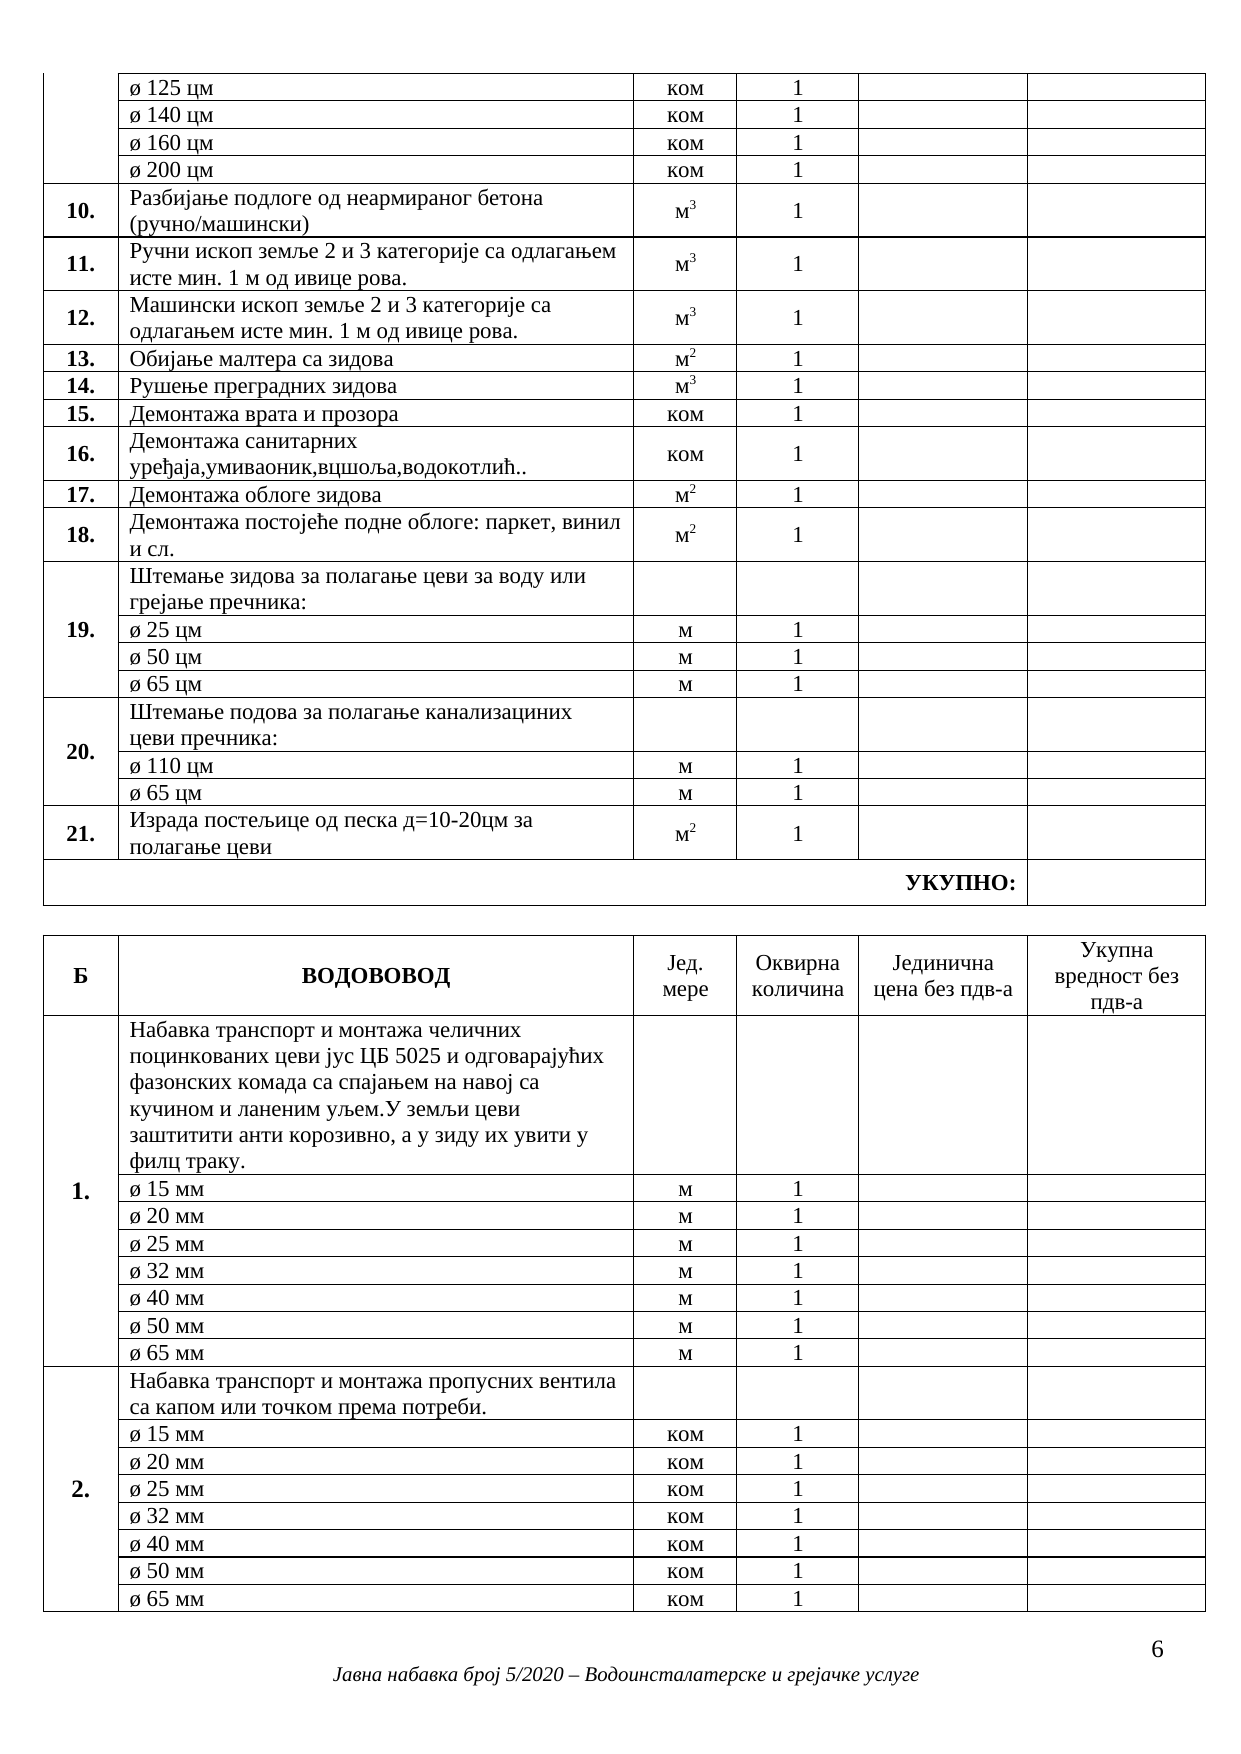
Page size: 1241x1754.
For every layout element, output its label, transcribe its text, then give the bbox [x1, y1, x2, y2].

table_cell [1028, 779, 1205, 805]
table_cell ø 160 цм [119, 129, 633, 155]
table_cell ø 40 мм [119, 1285, 633, 1311]
table_cell ø 65 мм [119, 1339, 633, 1366]
table_cell [859, 129, 1027, 155]
table_cell ø 15 мм [119, 1420, 633, 1447]
table_cell м2 [634, 508, 736, 561]
table_cell [1028, 1558, 1205, 1584]
table_cell 1 [737, 74, 858, 100]
table_cell [859, 1175, 1027, 1201]
table_cell [859, 1257, 1027, 1283]
table_cell ø 65 цм [119, 779, 633, 805]
table_cell Демонтажа облоге зидова [119, 481, 633, 507]
table_cell 1 [737, 1420, 858, 1447]
table_cell [1028, 1420, 1205, 1447]
table_cell ø 125 цм [119, 74, 633, 100]
table_cell [859, 1448, 1027, 1474]
table_cell 1 [737, 616, 858, 642]
table_cell Набавка транспорт и монтажа челичних поцинкованих цеви јус ЦБ 5025 и одговарајућих фазонских комада са спајањем на навој са кучином и ланеним уљем.У земљи цеви заштитити анти корозивно, а у зиду их увити у филц траку. [119, 1016, 633, 1174]
table_cell [859, 1312, 1027, 1338]
table_cell [859, 671, 1027, 697]
table_cell м2 [634, 481, 736, 507]
table_cell ком [634, 156, 736, 183]
table_cell [1028, 752, 1205, 778]
table_cell [859, 481, 1027, 507]
table_cell ø 32 мм [119, 1257, 633, 1283]
table_cell ø 25 цм [119, 616, 633, 642]
table_cell 1 [737, 1202, 858, 1229]
table_cell ø 50 цм [119, 643, 633, 669]
table_cell [859, 1475, 1027, 1502]
table_cell Разбијање подлоге од неармираног бетона (ручно/машински) [119, 184, 633, 236]
table_cell 1 [737, 1585, 858, 1611]
table_cell м [634, 1230, 736, 1256]
table_cell 1 [737, 345, 858, 371]
table_cell Обијање малтера са зидова [119, 345, 633, 371]
table_cell [1028, 74, 1205, 100]
table_cell м3 [634, 291, 736, 344]
table_cell 1 [737, 1448, 858, 1474]
table_cell [1028, 616, 1205, 642]
table_header Оквирна количина [737, 936, 858, 1015]
table_cell [1028, 671, 1205, 697]
table_cell ø 20 мм [119, 1448, 633, 1474]
table_cell 1 [737, 643, 858, 669]
table_cell ком [634, 1503, 736, 1529]
table_cell [1028, 156, 1205, 183]
table_cell [859, 1530, 1027, 1556]
table_cell 1 [737, 1230, 858, 1256]
table_cell [859, 806, 1027, 859]
table_cell Штемање подова за полагање канализациних цеви пречника: [119, 698, 633, 751]
table_cell [859, 1585, 1027, 1611]
table_cell ком [634, 1448, 736, 1474]
table_cell 1 [737, 1530, 858, 1556]
table_cell м3 [634, 238, 736, 290]
table_cell [859, 1420, 1027, 1447]
table_cell [1028, 1016, 1205, 1174]
table_cell [859, 400, 1027, 426]
table_cell Машински ископ земље 2 и 3 категорије са одлагањем исте мин. 1 м од ивице рова. [119, 291, 633, 344]
table_cell м [634, 671, 736, 697]
table_cell [859, 643, 1027, 669]
table_cell [1028, 238, 1205, 290]
table_cell [859, 1367, 1027, 1419]
table_cell 1 [737, 779, 858, 805]
table_cell [737, 562, 858, 615]
table_cell ком [634, 400, 736, 426]
table_cell 17. [44, 481, 118, 507]
table_cell [859, 101, 1027, 128]
table_cell 1 [737, 291, 858, 344]
table_cell [859, 184, 1027, 236]
table_cell [1028, 1503, 1205, 1529]
table_cell [1028, 345, 1205, 371]
table_cell [1028, 1475, 1205, 1502]
table_cell [859, 74, 1027, 100]
table_cell Штемање зидова за полагање цеви за воду или грејање пречника: [119, 562, 633, 615]
table_cell [859, 1285, 1027, 1311]
table_cell УКУПНО: [44, 860, 1027, 905]
table_cell 18. [44, 508, 118, 561]
table_cell [859, 1558, 1027, 1584]
table_cell ø 40 мм [119, 1530, 633, 1556]
table_cell [1028, 1230, 1205, 1256]
table_cell [1028, 427, 1205, 480]
table_cell [859, 372, 1027, 399]
table_cell 1 [737, 238, 858, 290]
table_cell м2 [634, 345, 736, 371]
table_header ВОДОВОВОД [119, 936, 633, 1015]
table_cell Демонтажа постојеће подне облоге: паркет, винил и сл. [119, 508, 633, 561]
table_cell [1028, 806, 1205, 859]
table_cell 1 [737, 129, 858, 155]
table_cell м2 [634, 806, 736, 859]
table_cell 1 [737, 481, 858, 507]
table_cell 1 [737, 1558, 858, 1584]
table_cell ø 20 мм [119, 1202, 633, 1229]
table_cell [1028, 643, 1205, 669]
table_cell 10. [44, 184, 118, 236]
table_cell 1 [737, 1339, 858, 1366]
table_cell [1028, 562, 1205, 615]
table_cell [737, 1367, 858, 1419]
table_header Јединична цена без пдв-а [859, 936, 1027, 1015]
table_cell ø 25 мм [119, 1475, 633, 1502]
table_cell 1 [737, 1175, 858, 1201]
table_cell 16. [44, 427, 118, 480]
table_cell [859, 1230, 1027, 1256]
table_header Б [44, 936, 118, 1015]
table_cell м [634, 643, 736, 669]
table_cell [1028, 481, 1205, 507]
table_cell ком [634, 129, 736, 155]
table_cell [1028, 698, 1205, 751]
table_cell [1028, 1585, 1205, 1611]
table_cell 12. [44, 291, 118, 344]
table_cell 11. [44, 238, 118, 290]
table_header Укупна вредност без пдв-а [1028, 936, 1205, 1015]
table_cell ком [634, 1585, 736, 1611]
table_cell ø 140 цм [119, 101, 633, 128]
table_cell 21. [44, 806, 118, 859]
table_header Јед. мере [634, 936, 736, 1015]
table_cell [634, 562, 736, 615]
table_cell [859, 238, 1027, 290]
table_cell м3 [634, 372, 736, 399]
table_cell ø 200 цм [119, 156, 633, 183]
table_cell 1 [737, 156, 858, 183]
table_cell [859, 1202, 1027, 1229]
table_cell ø 15 мм [119, 1175, 633, 1201]
table_cell [1028, 291, 1205, 344]
table_cell [859, 427, 1027, 480]
table_cell [1028, 372, 1205, 399]
table_cell Рушење преградних зидова [119, 372, 633, 399]
table_cell [634, 1016, 736, 1174]
table_cell Израда постељице од песка д=10-20цм за полагање цеви [119, 806, 633, 859]
table_cell ø 110 цм [119, 752, 633, 778]
table_cell [859, 1016, 1027, 1174]
table_cell [859, 562, 1027, 615]
table_cell 1 [737, 806, 858, 859]
table_cell ø 25 мм [119, 1230, 633, 1256]
table_cell [1028, 400, 1205, 426]
table_cell м [634, 779, 736, 805]
table_cell 1 [737, 671, 858, 697]
table_cell 1 [737, 1503, 858, 1529]
table_cell [1028, 1530, 1205, 1556]
table_cell ком [634, 74, 736, 100]
table_cell 1 [737, 427, 858, 480]
table_cell м [634, 1257, 736, 1283]
table_cell [859, 616, 1027, 642]
table_cell ком [634, 1558, 736, 1584]
table_cell 1 [737, 1475, 858, 1502]
table_cell [859, 345, 1027, 371]
table_cell ком [634, 1530, 736, 1556]
table_cell [1028, 1448, 1205, 1474]
table_cell [1028, 184, 1205, 236]
table_cell [859, 1339, 1027, 1366]
table_cell м [634, 1339, 736, 1366]
table_cell [1028, 1312, 1205, 1338]
table_cell ком [634, 101, 736, 128]
table_cell 1 [737, 1312, 858, 1338]
table_cell 14. [44, 372, 118, 399]
table_cell [1028, 1257, 1205, 1283]
table_cell 15. [44, 400, 118, 426]
table_cell 1 [737, 372, 858, 399]
table_cell Демонтажа врата и прозора [119, 400, 633, 426]
table_cell 1 [737, 508, 858, 561]
table_cell [1028, 129, 1205, 155]
table_cell м [634, 752, 736, 778]
table_cell 20. [44, 698, 118, 805]
table_cell [1028, 101, 1205, 128]
table_cell м [634, 1312, 736, 1338]
table_cell Демонтажа санитарних уређаја,умиваоник,вцшоља,водокотлић.. [119, 427, 633, 480]
table_cell ø 65 цм [119, 671, 633, 697]
table_cell м [634, 616, 736, 642]
table_cell ком [634, 1420, 736, 1447]
table_cell ø 32 мм [119, 1503, 633, 1529]
table_cell м3 [634, 184, 736, 236]
table_cell м [634, 1175, 736, 1201]
table_cell Набавка транспорт и монтажа пропусних вентила са капом или точком према потреби. [119, 1367, 633, 1419]
table_cell [859, 779, 1027, 805]
table_cell [737, 1016, 858, 1174]
table_cell 1 [737, 1257, 858, 1283]
table_cell м [634, 1202, 736, 1229]
table_cell 1 [737, 1285, 858, 1311]
table_cell [1028, 1175, 1205, 1201]
table_cell [1028, 860, 1205, 905]
table_cell [859, 1503, 1027, 1529]
table_cell 1 [737, 101, 858, 128]
table_cell ø 50 мм [119, 1312, 633, 1338]
table_cell ø 50 мм [119, 1558, 633, 1584]
table_cell [1028, 1367, 1205, 1419]
table_cell [1028, 1339, 1205, 1366]
table_cell Ручни ископ земље 2 и 3 категорије са одлагањем исте мин. 1 м од ивице рова. [119, 238, 633, 290]
table_cell 13. [44, 345, 118, 371]
table_cell 1 [737, 400, 858, 426]
table_cell [859, 156, 1027, 183]
table_cell [859, 291, 1027, 344]
table_cell 1. [44, 1016, 118, 1366]
table_cell ø 65 мм [119, 1585, 633, 1611]
table_cell [634, 698, 736, 751]
table_cell ком [634, 1475, 736, 1502]
table_cell ком [634, 427, 736, 480]
table_cell м [634, 1285, 736, 1311]
table_cell [859, 752, 1027, 778]
table_cell 2. [44, 1367, 118, 1611]
table_cell [1028, 1202, 1205, 1229]
table_cell 1 [737, 752, 858, 778]
table_cell 1 [737, 184, 858, 236]
table_cell [1028, 508, 1205, 561]
table_cell 19. [44, 562, 118, 697]
table_cell [737, 698, 858, 751]
table_cell [859, 698, 1027, 751]
table_cell [1028, 1285, 1205, 1311]
table_cell [634, 1367, 736, 1419]
table_cell [859, 508, 1027, 561]
